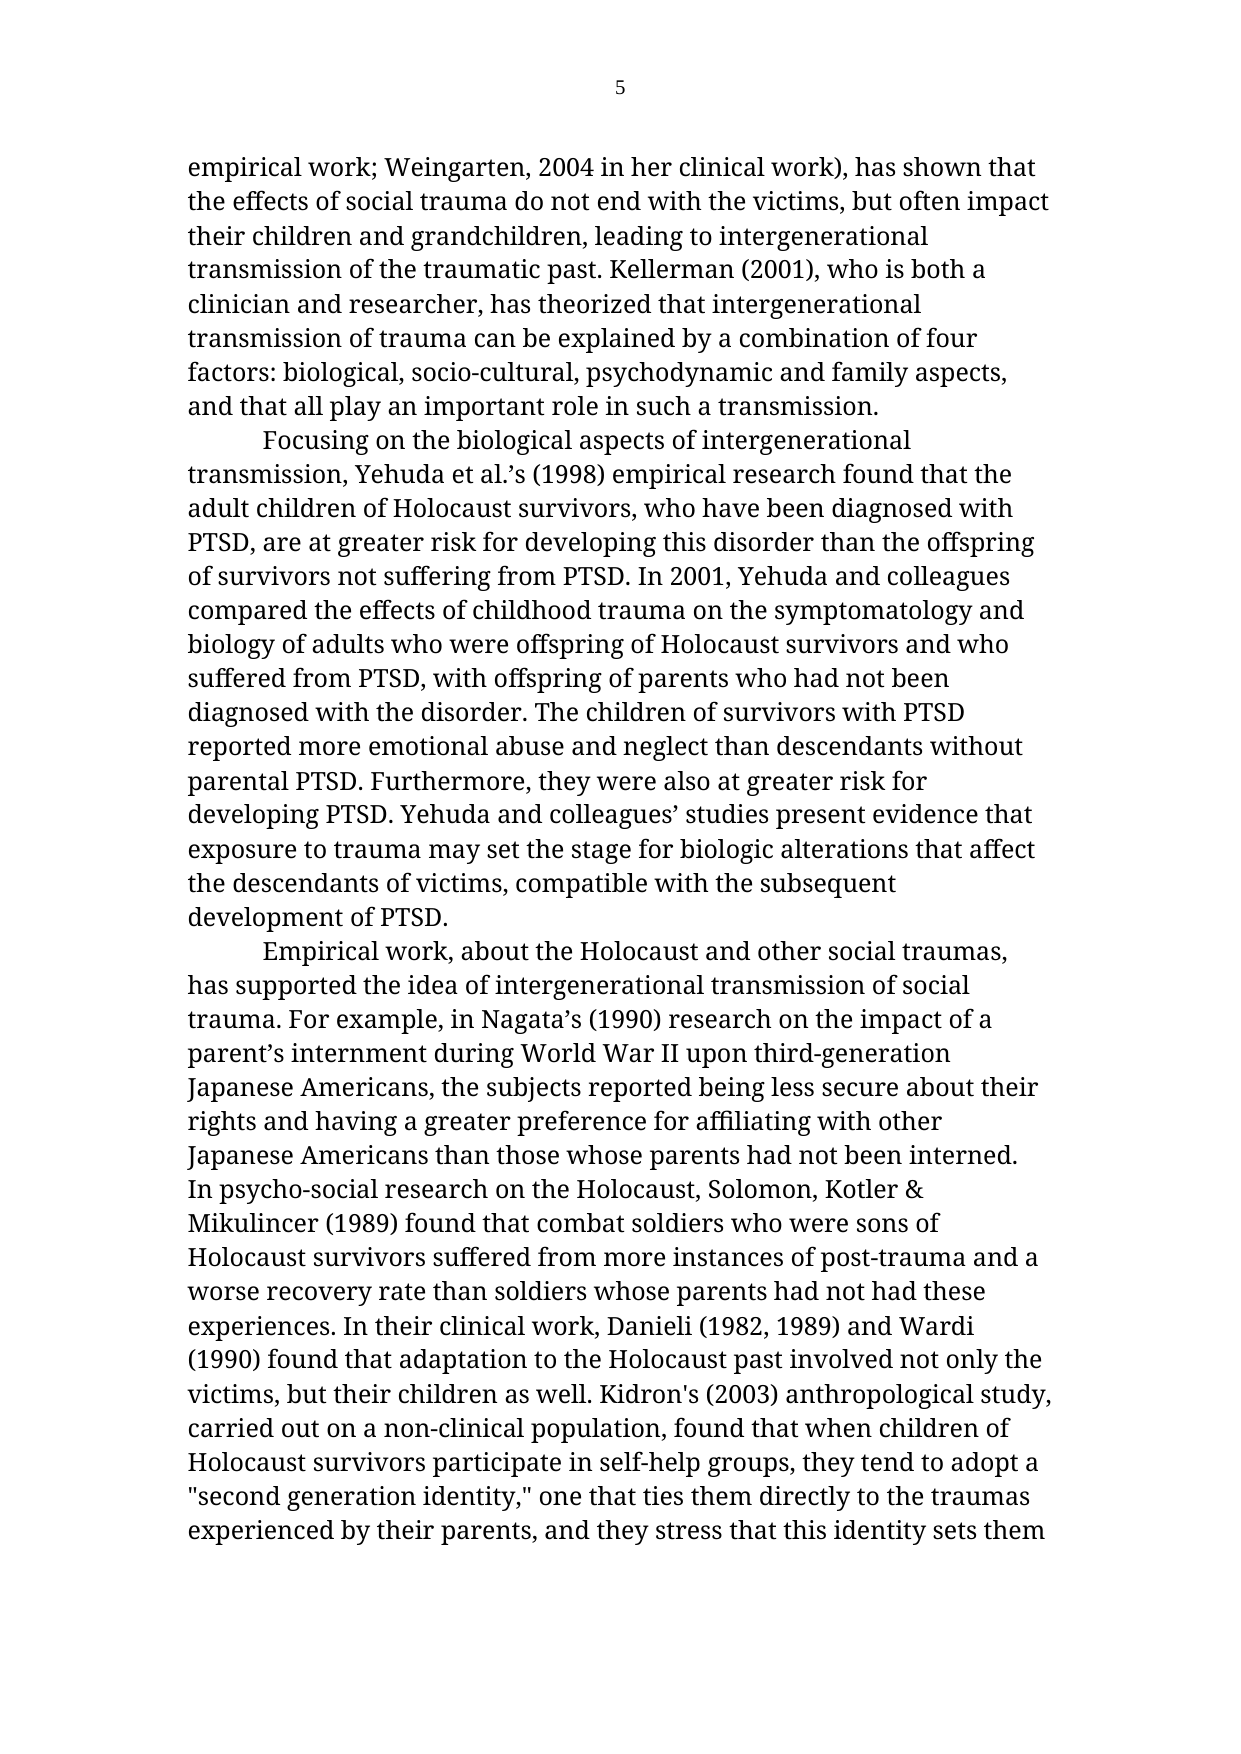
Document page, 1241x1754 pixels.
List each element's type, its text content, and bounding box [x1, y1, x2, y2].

text Focusing on the biological aspects of intergenerational transmission, Yehuda et al.’s (1998) empirical research found that the adult children of Holocaust survivors, who have been diagnosed with PTSD, are at greater risk for developing this disorder than the offspring of survivors not suffering from PTSD. In 2001, Yehuda and colleagues compared the effects of childhood trauma on the symptomatology and biology of adults who were offspring of Holocaust survivors and who suffered from PTSD, with offspring of parents who had not been diagnosed with the disorder. The children of survivors with PTSD reported more emotional abuse and neglect than descendants without parental PTSD. Furthermore, they were also at greater risk for developing PTSD. Yehuda and colleagues’ studies present evidence that exposure to trauma may set the stage for biologic alterations that affect the descendants of victims, compatible with the subsequent development of PTSD. [187, 422, 1053, 933]
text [187, 150, 1053, 422]
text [187, 933, 1053, 1547]
